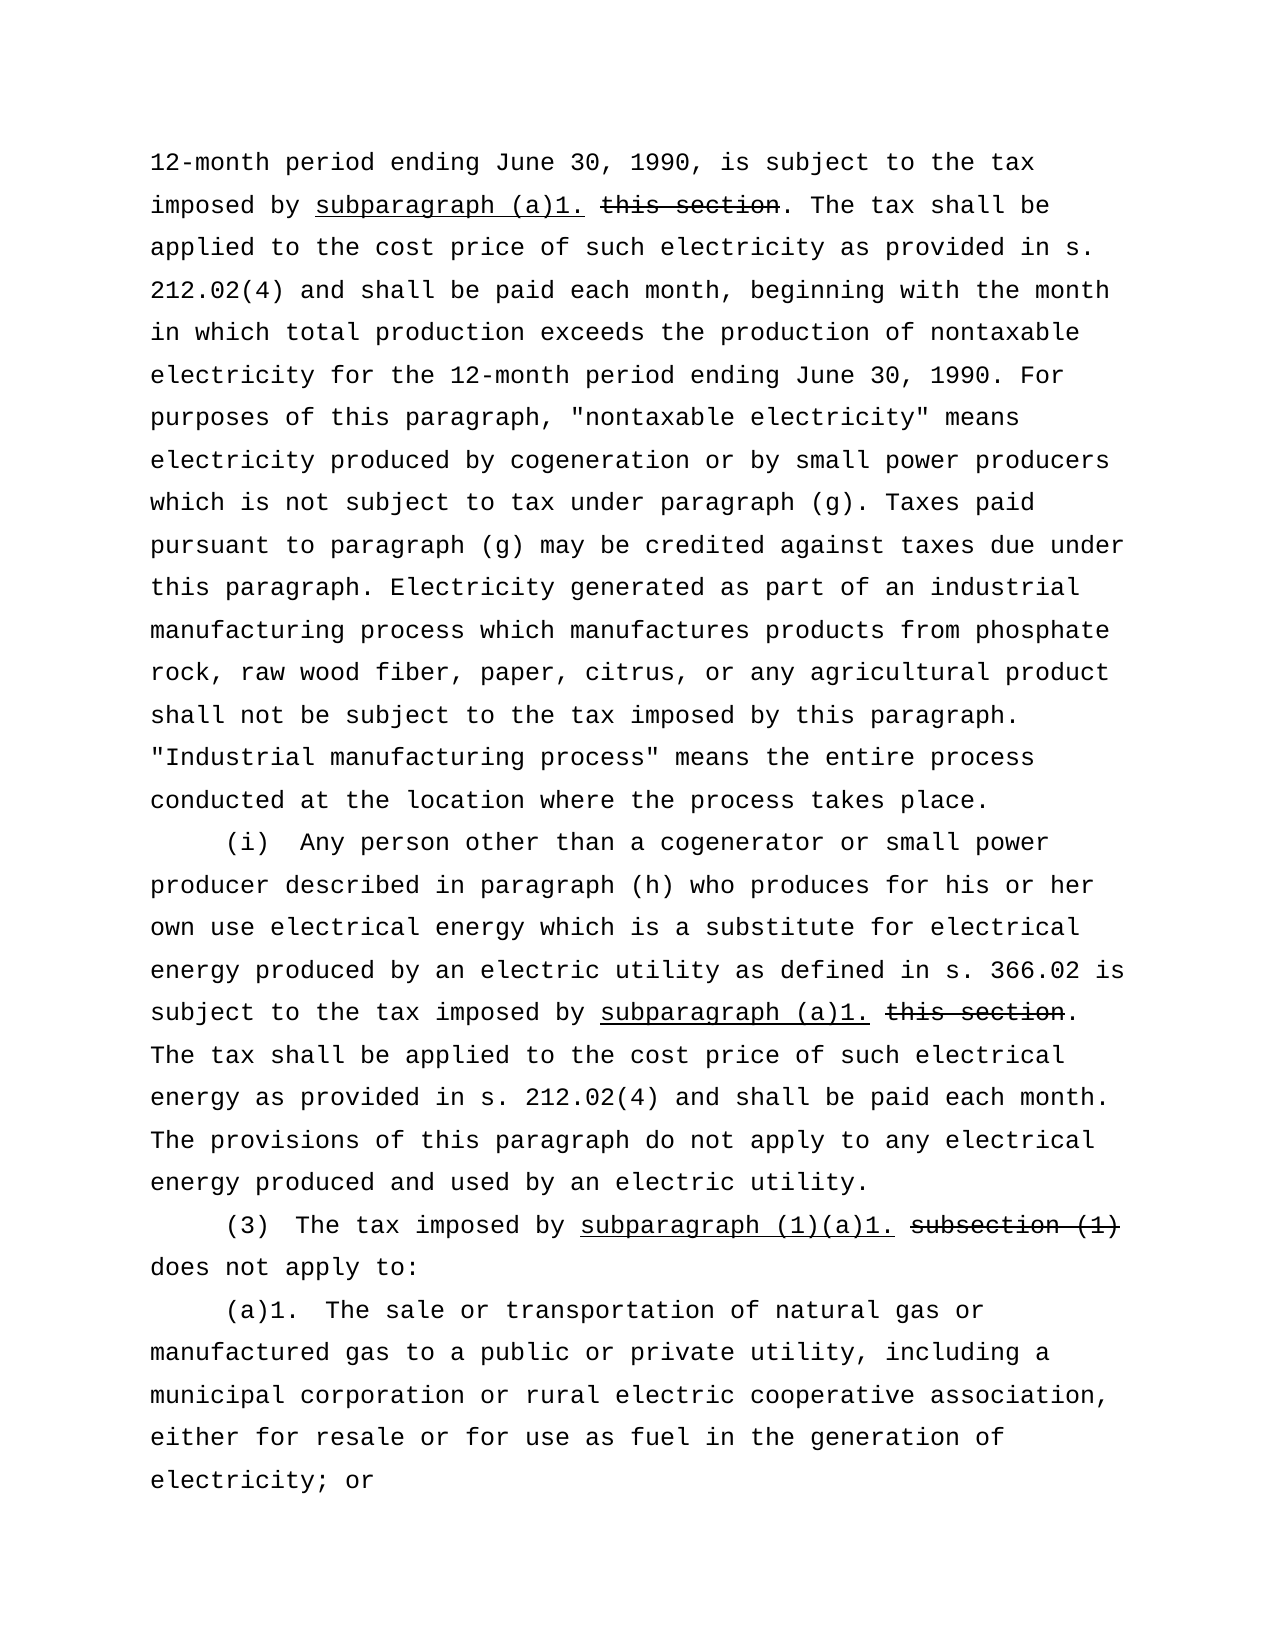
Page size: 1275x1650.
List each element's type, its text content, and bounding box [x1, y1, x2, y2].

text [150, 150, 1125, 816]
text (a)1. The sale or transportation of natural gas or manufactured gas to a public or private utility, including a municipal corporation or rural electric cooperative association, either for resale or for use as fuel in the generation of electricity; or [150, 1297, 1125, 1496]
text (i) Any person other than a cogenerator or small power producer described in paragraph (h) who produces for his or her own use electrical energy which is a substitute for electrical energy produced by an electric utility as defined in s. 366.02 is subject to the tax imposed by subparagraph (a)1. this section. The tax shall be applied to the cost price of such electrical energy as provided in s. 212.02(4) and shall be paid each month. The provisions of this paragraph do not apply to any electrical energy produced and used by an electric utility. [150, 830, 1125, 1198]
text (3) The tax imposed by subparagraph (1)(a)1. subsection (1) does not apply to: [150, 1212, 1125, 1283]
